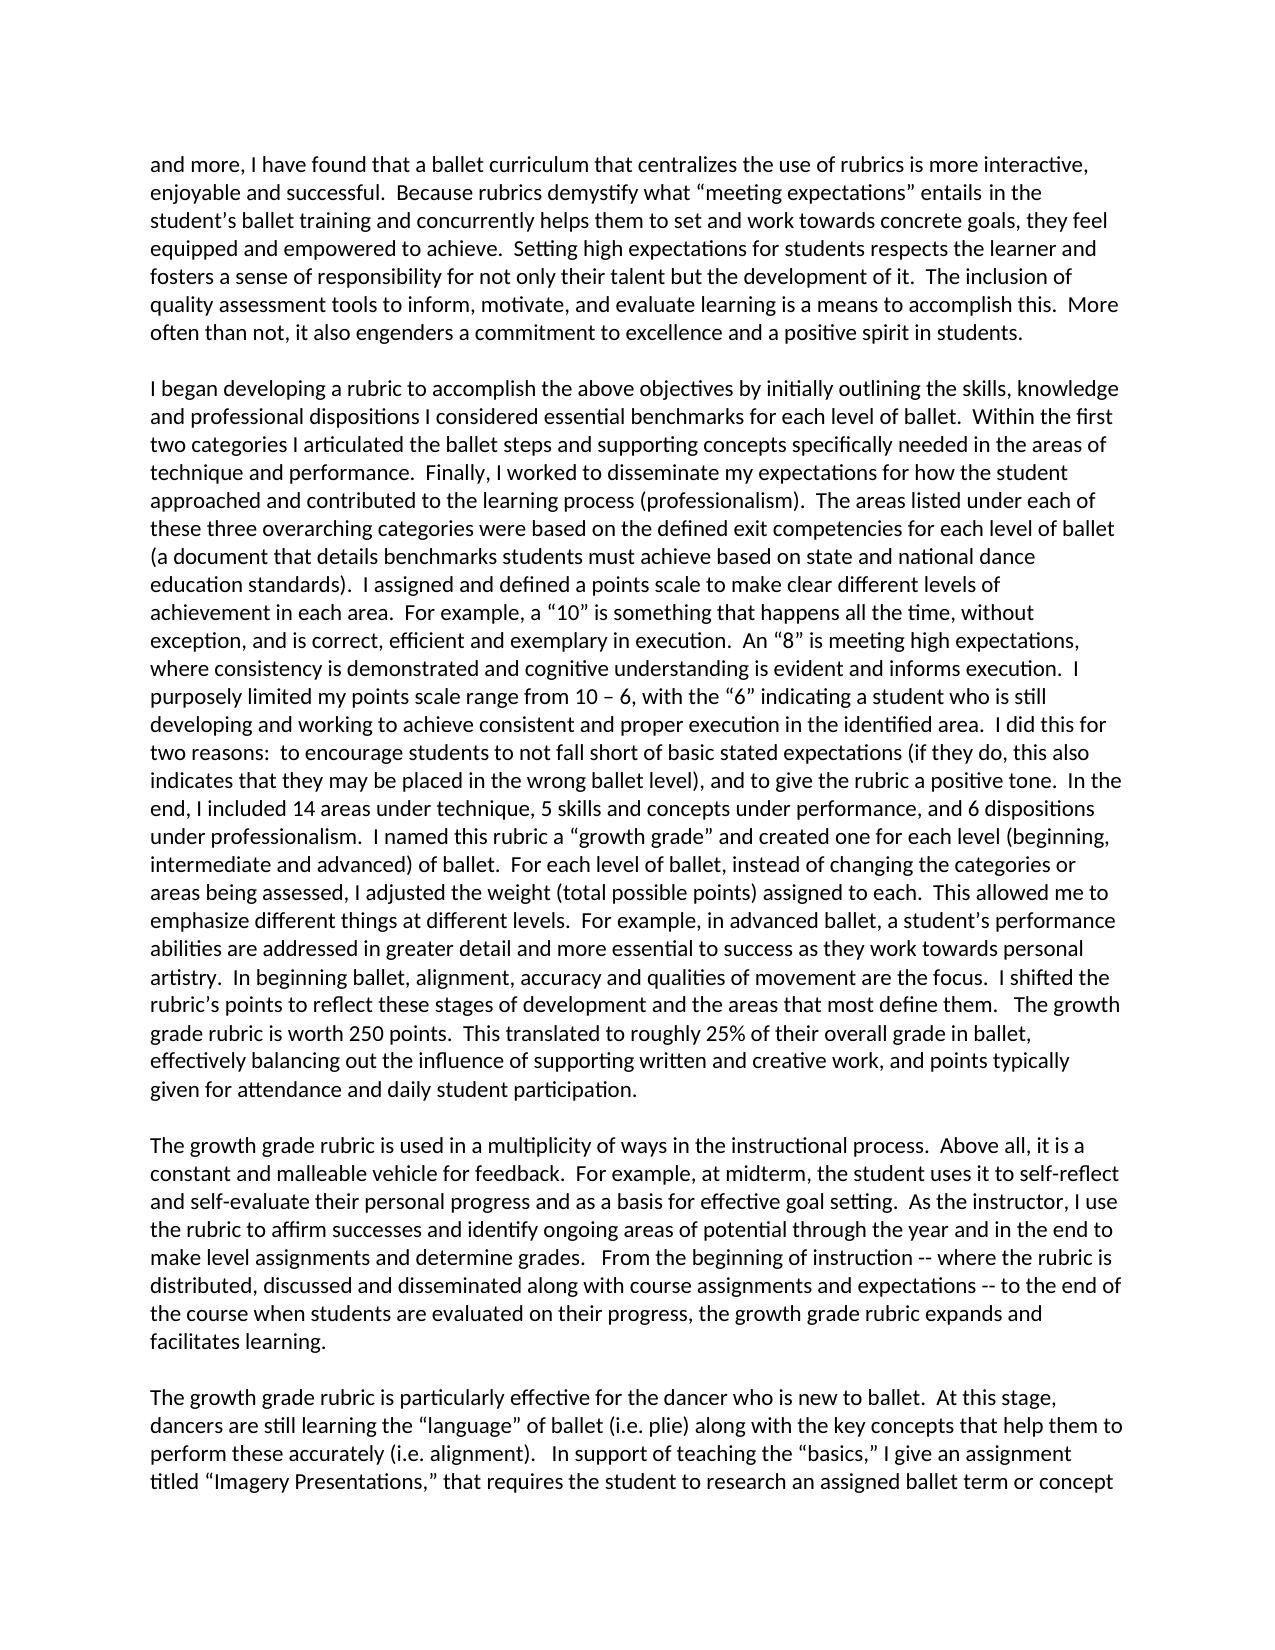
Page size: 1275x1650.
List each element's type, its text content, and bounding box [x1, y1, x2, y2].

text The growth grade rubric is used in a multiplicity of ways in the instructional process. Above all, it is a constant and malleable vehicle for feedback. For example, at midterm, the student uses it to self-reflect and self-evaluate their personal progress and as a basis for effective goal setting. As the instructor, I use the rubric to affirm successes and identify ongoing areas of potential through the year and in the end to make level assignments and determine grades. From the beginning of instruction -- where the rubric is distributed, discussed and disseminated along with course assignments and expectations -- to the end of the course when students are evaluated on their progress, the growth grade rubric expands and facilitates learning. [150, 1131, 1125, 1355]
text I began developing a rubric to accomplish the above objectives by initially outlining the skills, knowledge and professional dispositions I considered essential benchmarks for each level of ballet. Within the first two categories I articulated the ballet steps and supporting concepts specifically needed in the areas of technique and performance. Finally, I worked to disseminate my expectations for how the student approached and contributed to the learning process (professionalism). The areas listed under each of these three overarching categories were based on the defined exit competencies for each level of ballet (a document that details benchmarks students must achieve based on state and national dance education standards). I assigned and defined a points scale to make clear different levels of achievement in each area. For example, a “10” is something that happens all the time, without exception, and is correct, efficient and exemplary in execution. An “8” is meeting high expectations, where consistency is demonstrated and cognitive understanding is evident and informs execution. I purposely limited my points scale range from 10 – 6, with the “6” indicating a student who is still developing and working to achieve consistent and proper execution in the identified area. I did this for two reasons: to encourage students to not fall short of basic stated expectations (if they do, this also indicates that they may be placed in the wrong ballet level), and to give the rubric a positive tone. In the end, I included 14 areas under technique, 5 skills and concepts under performance, and 6 dispositions under professionalism. I named this rubric a “growth grade” and created one for each level (beginning, intermediate and advanced) of ballet. For each level of ballet, instead of changing the categories or areas being assessed, I adjusted the weight (total possible points) assigned to each. This allowed me to emphasize different things at different levels. For example, in advanced ballet, a student’s performance abilities are addressed in greater detail and more essential to success as they work towards personal artistry. In beginning ballet, alignment, accuracy and qualities of movement are the focus. I shifted the rubric’s points to reflect these stages of development and the areas that most define them. The growth grade rubric is worth 250 points. This translated to roughly 25% of their overall grade in ballet, effectively balancing out the influence of supporting written and creative work, and points typically given for attendance and daily student participation. [150, 374, 1125, 1103]
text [150, 1383, 1125, 1495]
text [150, 150, 1125, 346]
